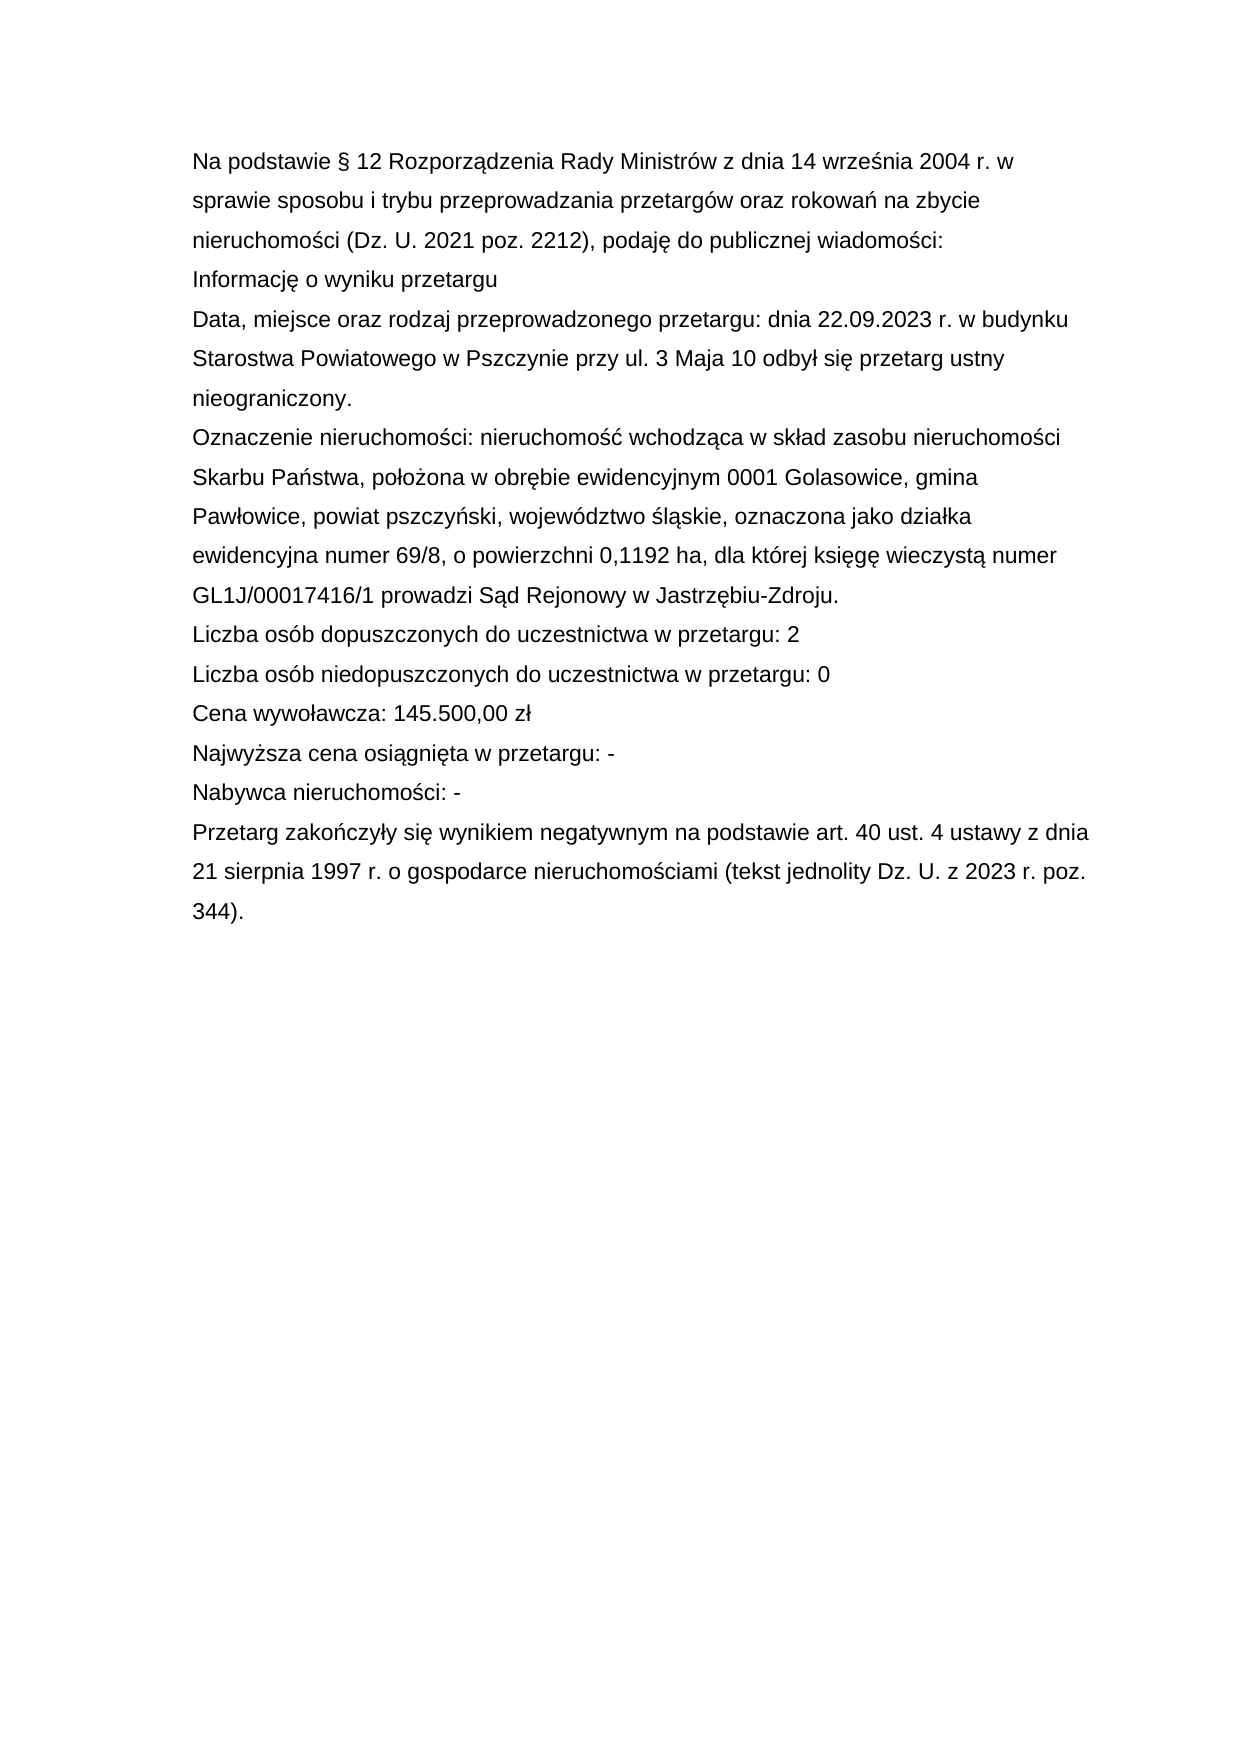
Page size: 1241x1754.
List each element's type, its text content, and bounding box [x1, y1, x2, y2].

text Oznaczenie nieruchomości: nieruchomość wchodząca w skład zasobu nieruchomości Skarbu Państwa, położona w obrębie ewidencyjnym 0001 Golasowice, gmina Pawłowice, powiat pszczyński, województwo śląskie, oznaczona jako działka ewidencyjna numer 69/8, o powierzchni 0,1192 ha, dla której księgę wieczystą numer GL1J/00017416/1 prowadzi Sąd Rejonowy w Jastrzębiu-Zdroju. [192, 424, 1093, 608]
text Liczba osób dopuszczonych do uczestnictwa w przetargu: 2 [192, 621, 1093, 648]
text Na podstawie § 12 Rozporządzenia Rady Ministrów z dnia 14 września 2004 r. w sprawie sposobu i trybu przeprowadzania przetargów oraz rokowań na zbycie nieruchomości (Dz. U. 2021 poz. 2212), podaję do publicznej wiadomości: [192, 148, 1093, 253]
text Data, miejsce oraz rodzaj przeprowadzonego przetargu: dnia 22.09.2023 r. w budynku Starostwa Powiatowego w Pszczynie przy ul. 3 Maja 10 odbył się przetarg ustny nieograniczony. [192, 306, 1093, 411]
text Informację o wyniku przetargu [192, 266, 1093, 292]
text Przetarg zakończyły się wynikiem negatywnym na podstawie art. 40 ust. 4 ustawy z dnia 21 sierpnia 1997 r. o gospodarce nieruchomościami (tekst jednolity Dz. U. z 2023 r. poz. 344). [192, 819, 1093, 924]
text Najwyższa cena osiągnięta w przetargu: - [192, 740, 1093, 766]
text Cena wywoławcza: 145.500,00 zł [192, 700, 1093, 727]
text Liczba osób niedopuszczonych do uczestnictwa w przetargu: 0 [192, 661, 1093, 687]
text Nabywca nieruchomości: - [192, 779, 1093, 806]
